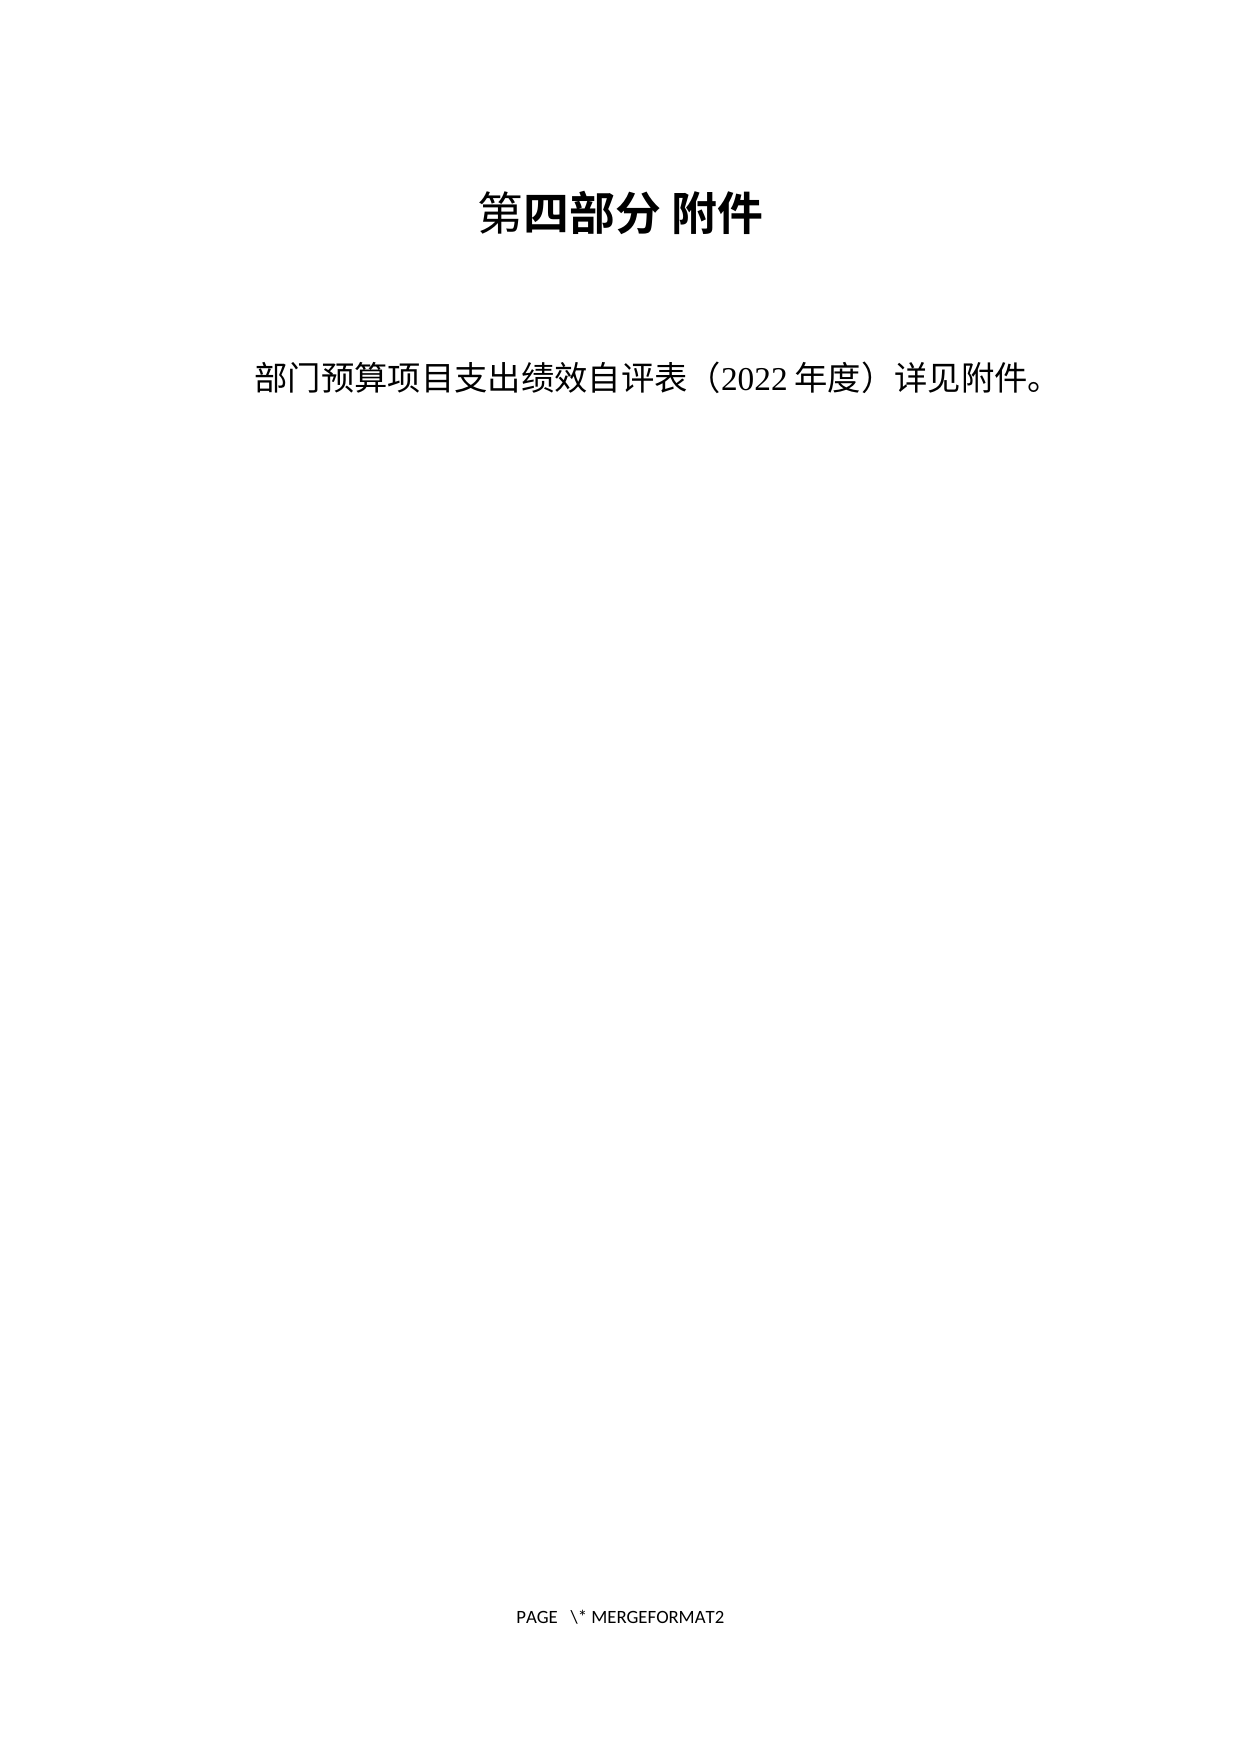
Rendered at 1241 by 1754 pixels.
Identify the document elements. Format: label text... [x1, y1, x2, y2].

text 部门预算项目支出绩效自评表（2022年度）详见附件。 [187, 344, 1053, 409]
text 第四部分 附件 [187, 162, 1053, 259]
